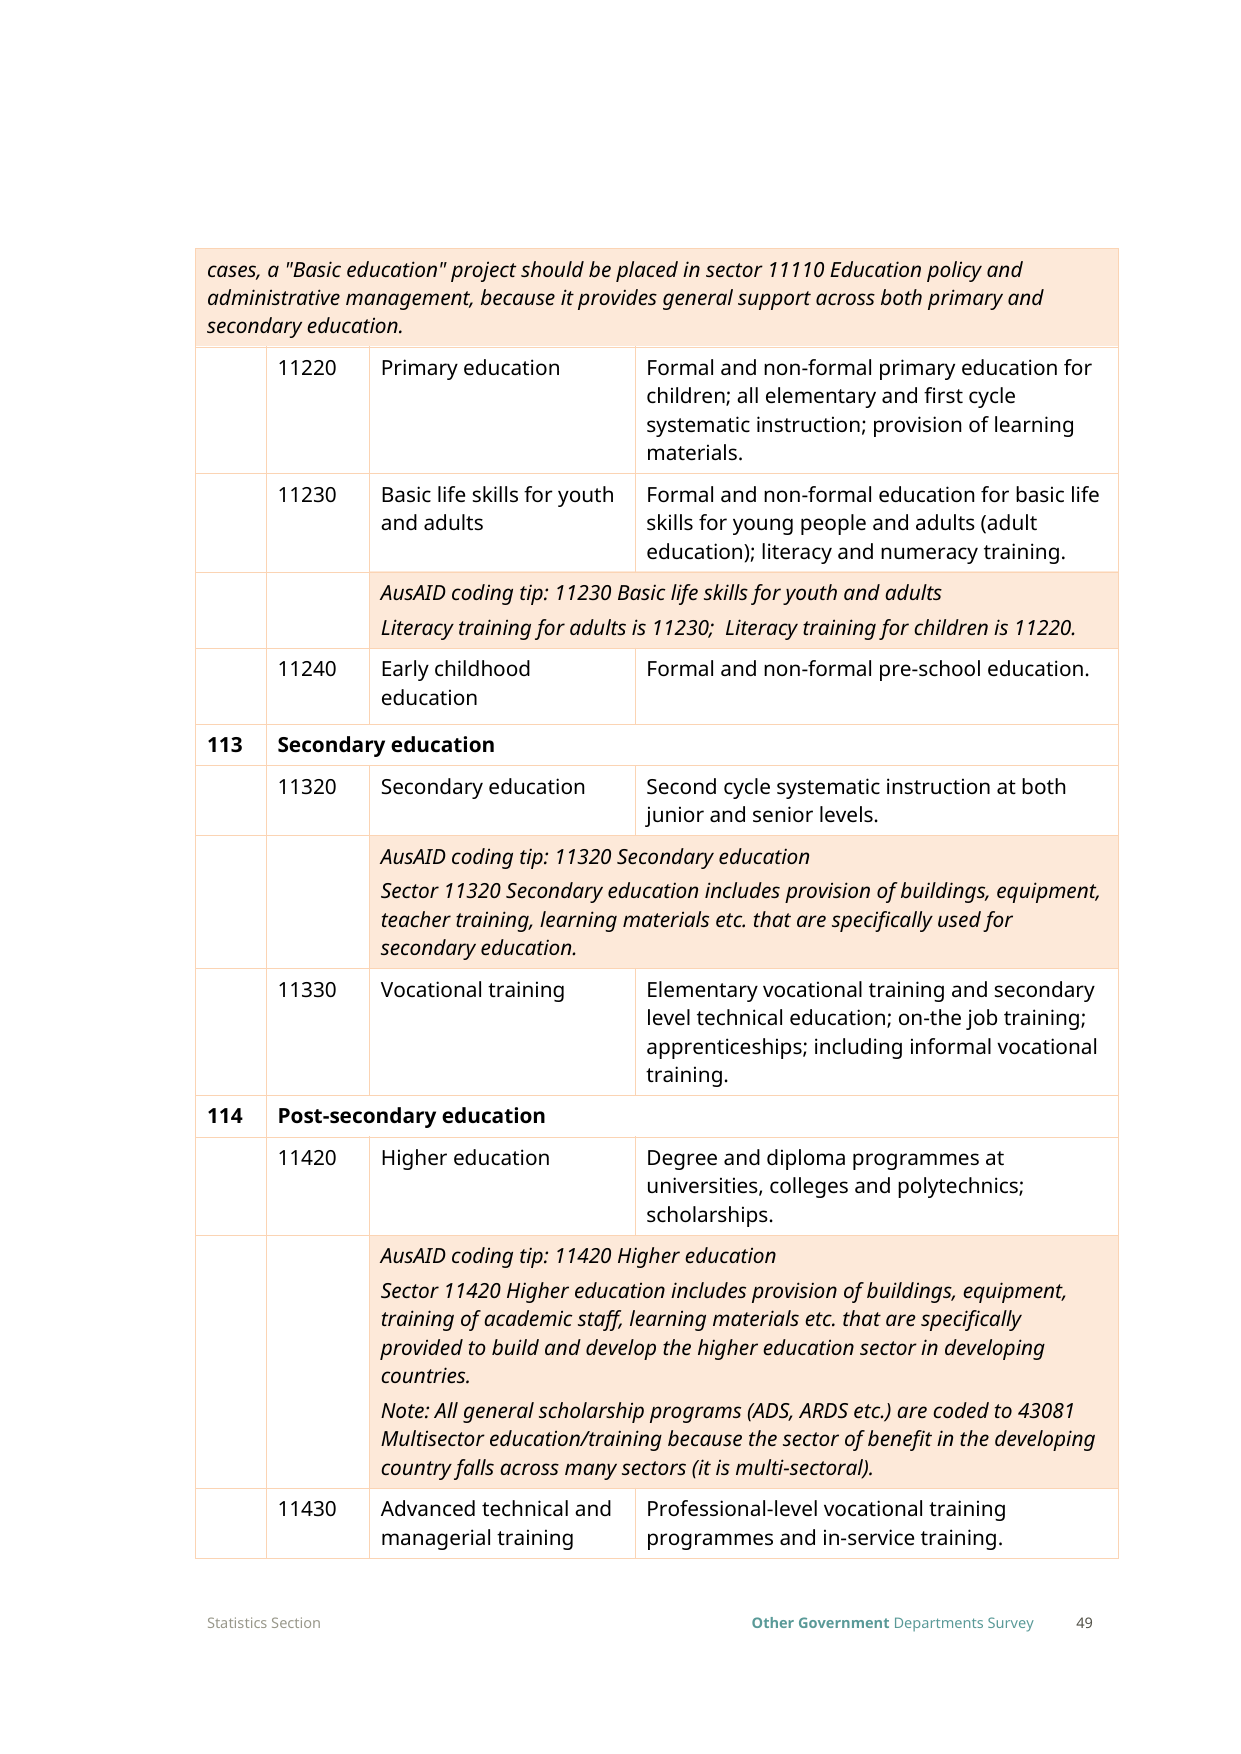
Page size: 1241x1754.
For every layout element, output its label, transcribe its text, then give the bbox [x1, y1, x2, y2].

table_cell Higher education [370, 1138, 635, 1235]
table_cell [196, 249, 1118, 346]
table_cell Formal and non-formal education for basic life skills for young people and adults (adult education); literacy and numeracy training. [636, 474, 1118, 571]
table_cell [196, 969, 266, 1095]
table_cell 114 [196, 1096, 266, 1136]
table_cell AusAID coding tip: 11420 Higher education Sector 11420 Higher education includes provision of buildings, equipment, training of academic staff, learning materials etc. that are specifically provided to build and develop the higher education sector in developing countries. Note: All general scholarship programs (ADS, ARDS etc.) are coded to 43081 Multisector education/training because the sector of benefit in the developing country falls across many sectors (it is multi-sectoral). [370, 1236, 1118, 1488]
table_cell Secondary education [267, 725, 1118, 765]
table_cell Vocational training [370, 969, 635, 1095]
table_cell 11330 [267, 969, 369, 1095]
table_cell 11320 [267, 766, 369, 835]
table_cell [267, 1236, 369, 1488]
table_cell AusAID coding tip: 11230 Basic life skills for youth and adults Literacy training for adults is 11230; Literacy training for children is 11220. [370, 573, 1118, 648]
table_cell [196, 573, 266, 648]
table_cell Advanced technical and managerial training [370, 1489, 635, 1558]
table_cell Elementary vocational training and secondary level technical education; on-the job training; apprenticeships; including informal vocational training. [636, 969, 1118, 1095]
table_cell [196, 474, 266, 571]
table_cell 11230 [267, 474, 369, 571]
table_cell [196, 348, 266, 473]
table_cell 11220 [267, 348, 369, 473]
table_cell [196, 649, 266, 724]
table_cell Professional-level vocational training programmes and in-service training. [636, 1489, 1118, 1558]
table_cell [267, 836, 369, 968]
table_cell 11240 [267, 649, 369, 724]
table_cell Basic life skills for youth and adults [370, 474, 635, 571]
table_cell 113 [196, 725, 266, 765]
table_cell [196, 1489, 266, 1558]
table_cell Degree and diploma programmes at universities, colleges and polytechnics; scholarships. [636, 1138, 1118, 1235]
table_cell Formal and non-formal primary education for children; all elementary and first cycle systematic instruction; provision of learning materials. [636, 348, 1118, 473]
table_cell AusAID coding tip: 11320 Secondary education Sector 11320 Secondary education includes provision of buildings, equipment, teacher training, learning materials etc. that are specifically used for secondary education. [370, 836, 1118, 968]
table_cell Post-secondary education [267, 1096, 1118, 1136]
table_cell [196, 766, 266, 835]
table_cell Second cycle systematic instruction at both junior and senior levels. [636, 766, 1118, 835]
table_cell Early childhood education [370, 649, 635, 724]
table_cell Secondary education [370, 766, 635, 835]
table_cell 11430 [267, 1489, 369, 1558]
table_cell [196, 836, 266, 968]
table_cell Primary education [370, 348, 635, 473]
table_cell [267, 573, 369, 648]
table_cell [196, 1236, 266, 1488]
table_cell [196, 1138, 266, 1235]
table_cell 11420 [267, 1138, 369, 1235]
table_cell Formal and non-formal pre-school education. [636, 649, 1118, 724]
